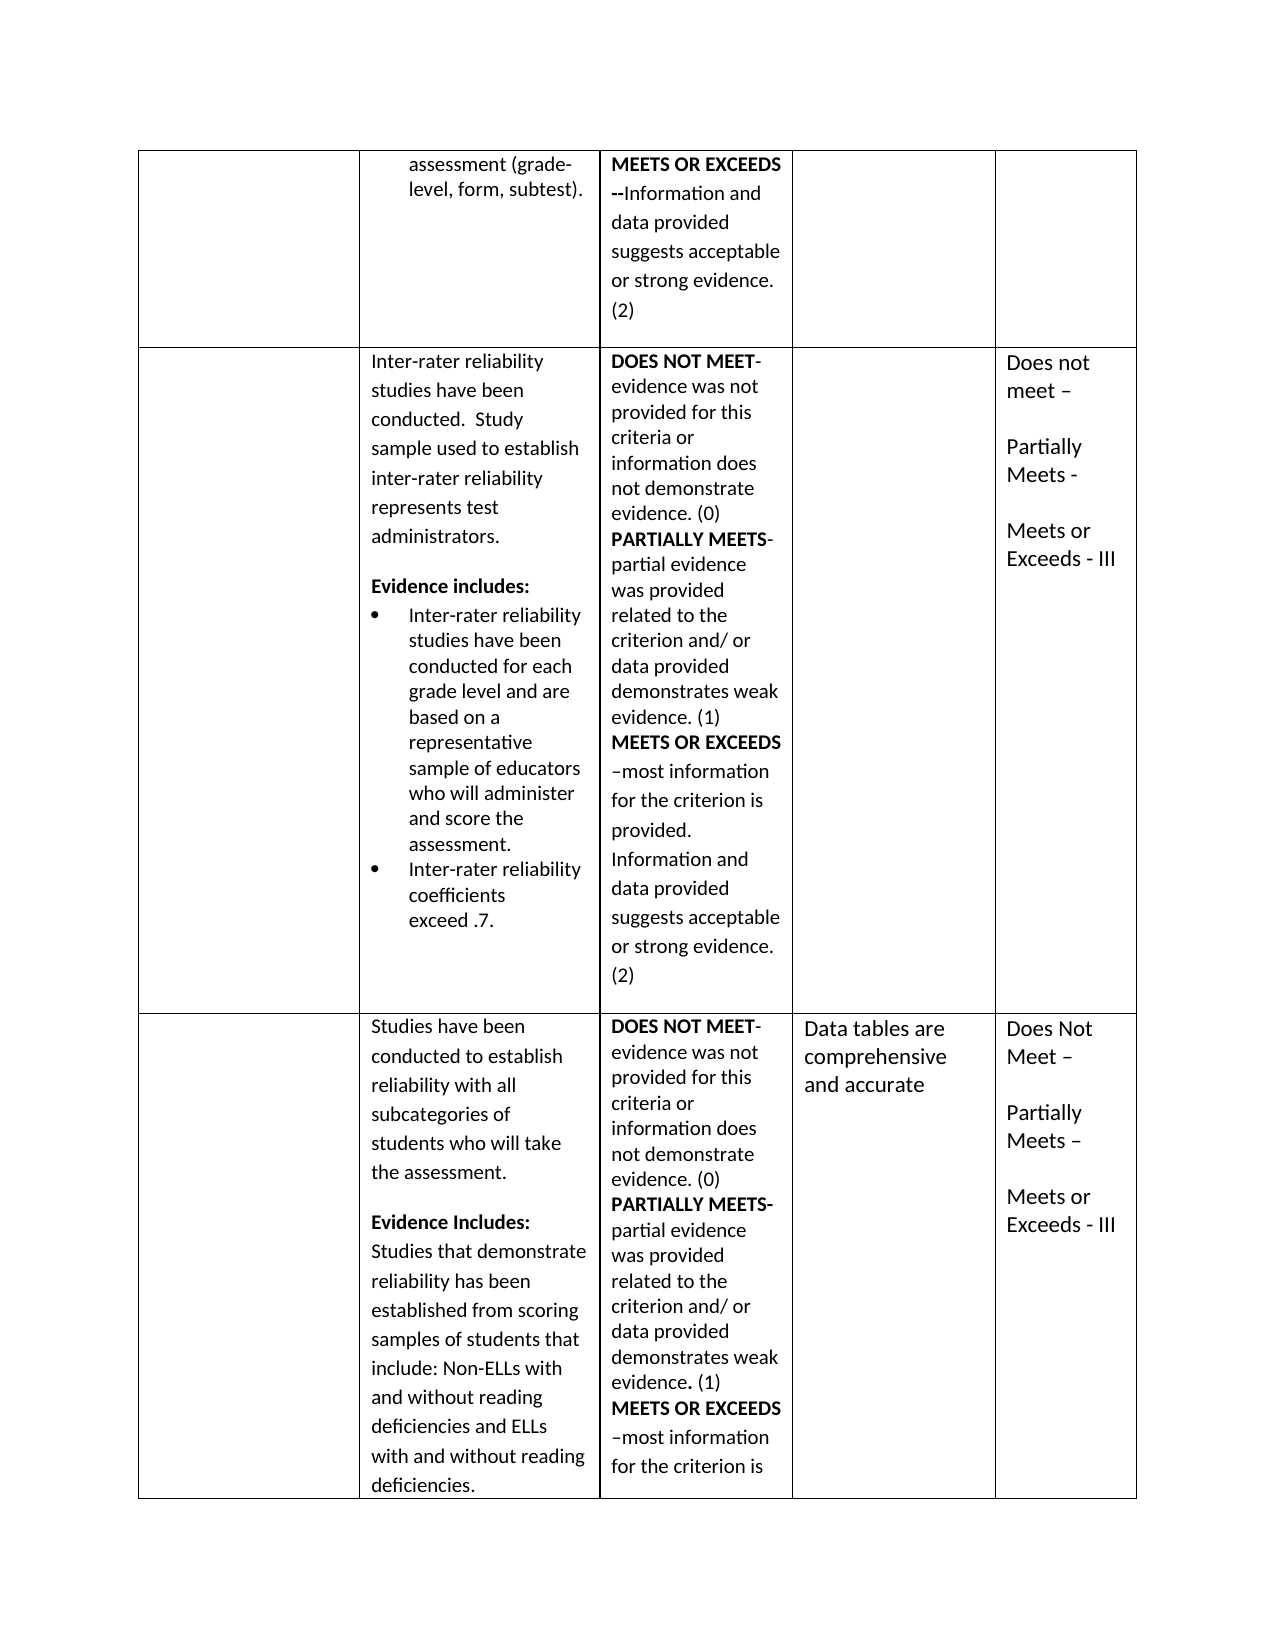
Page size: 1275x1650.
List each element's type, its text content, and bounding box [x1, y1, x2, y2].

table_cell [793, 151, 995, 347]
table_cell Does not meet – Partially Meets - Meets or Exceeds - III [996, 348, 1136, 1013]
table_cell [139, 1014, 359, 1497]
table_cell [793, 1014, 995, 1497]
table_cell Inter-rater reliability studies have been conducted. Study sample used to establish inter-rater reliability represents test administrators. Evidence includes: Inter-rater reliability studies have been conducted for each grade level and are based on a representative sample of educators who will administer and score the assessment. Inter-rater reliability coefficients exceed .7. [360, 348, 599, 1013]
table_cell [601, 1014, 792, 1497]
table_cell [996, 151, 1136, 347]
table_cell [139, 348, 359, 1013]
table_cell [996, 1014, 1136, 1497]
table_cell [360, 151, 599, 347]
table_cell [793, 348, 995, 1013]
table_cell [139, 151, 359, 347]
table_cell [360, 1014, 599, 1497]
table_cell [601, 151, 792, 347]
